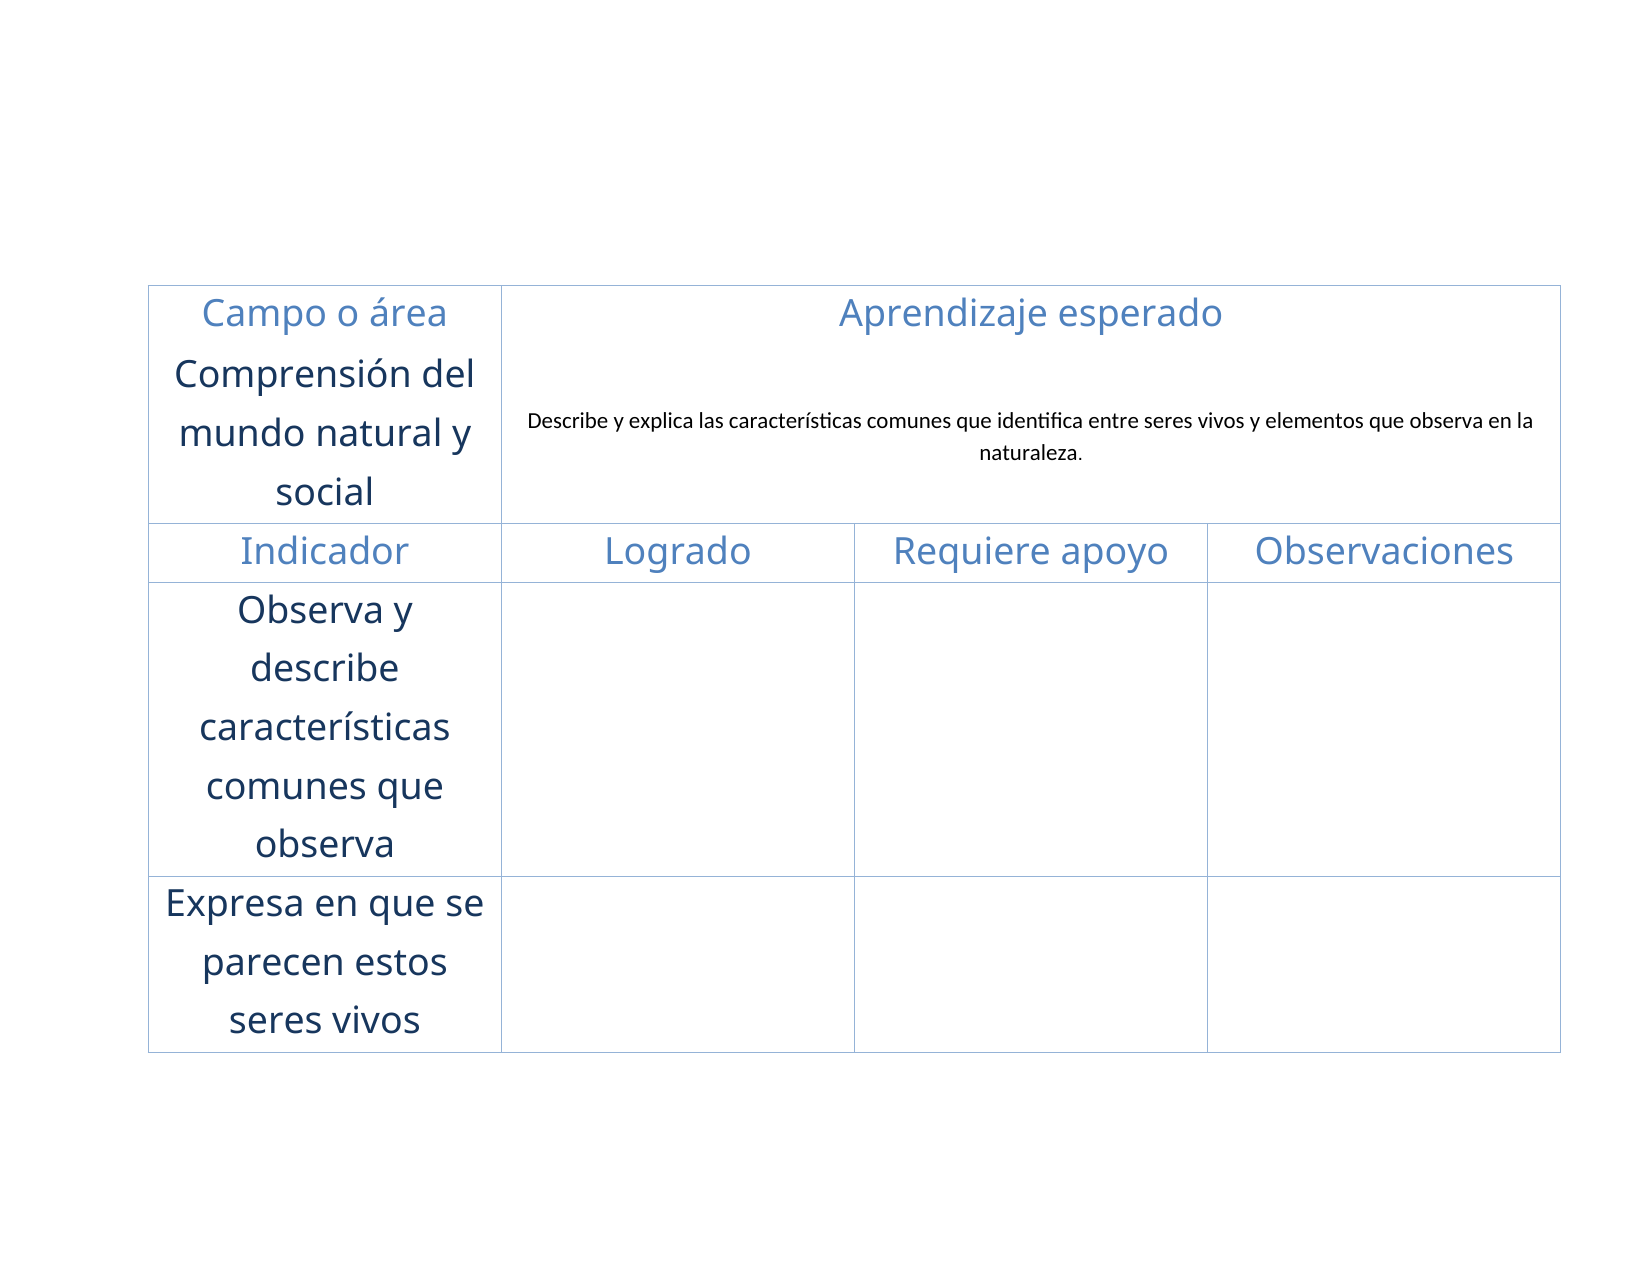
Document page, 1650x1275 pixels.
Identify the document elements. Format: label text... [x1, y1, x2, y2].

table_cell [855, 877, 1207, 1052]
table_cell Observaciones [1208, 524, 1560, 582]
table_cell Requiere apoyo [855, 524, 1207, 582]
table_cell Expresa en que se parecen estos seres vivos [149, 877, 501, 1052]
table_cell Logrado [502, 524, 854, 582]
table_cell [502, 583, 854, 876]
table_cell [855, 583, 1207, 876]
table_header Campo o área Comprensión del mundo natural y social [149, 286, 501, 523]
table_cell Observa y describe características comunes que observa [149, 583, 501, 876]
table_header Aprendizaje esperado Describe y explica las características comunes que identifica entre seres vivos y elementos que observa en la naturaleza. [502, 286, 1560, 523]
table_cell [1208, 583, 1560, 876]
table_cell [502, 877, 854, 1052]
table_cell Indicador [149, 524, 501, 582]
table_cell [1208, 877, 1560, 1052]
